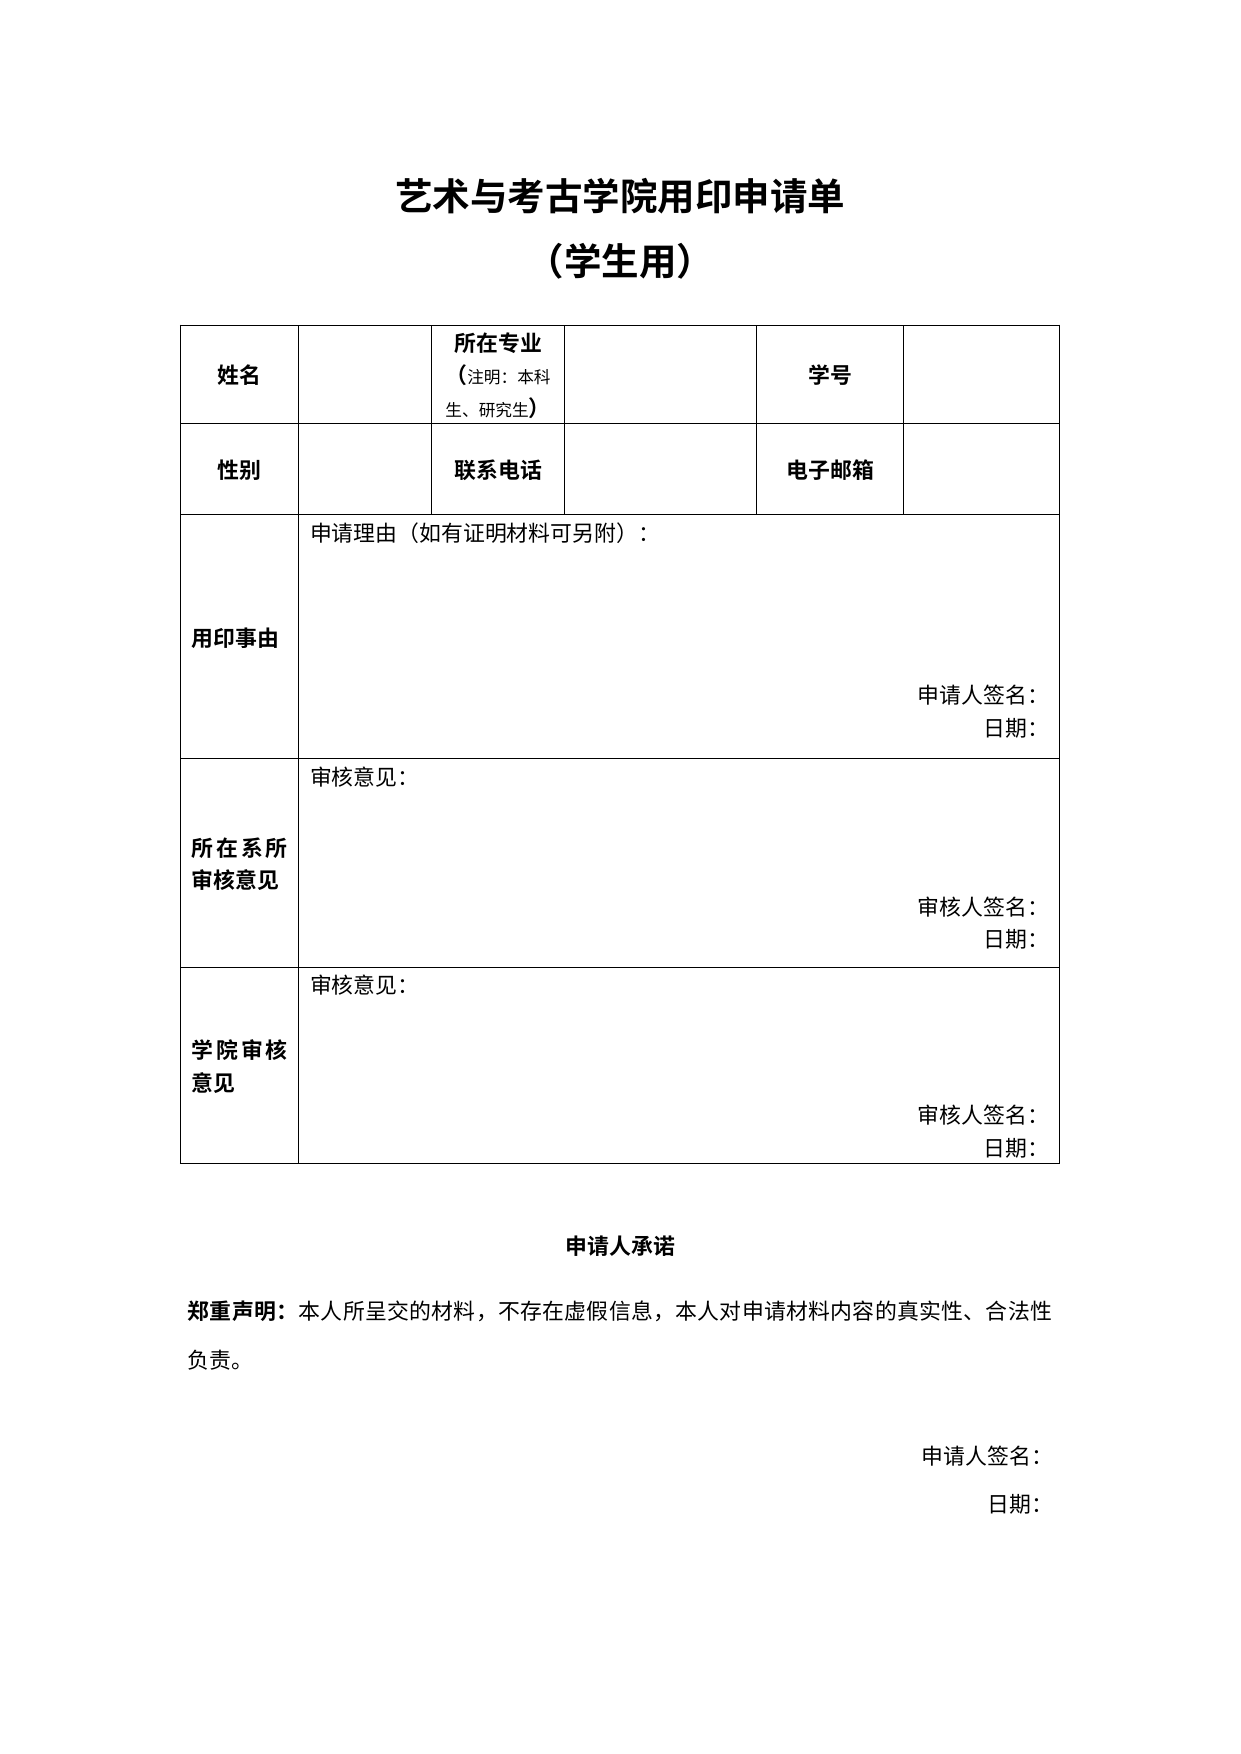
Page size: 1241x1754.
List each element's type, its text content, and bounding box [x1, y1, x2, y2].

text （学生用） [187, 227, 1053, 292]
table_header [299, 326, 431, 423]
text 艺术与考古学院用印申请单 [187, 162, 1053, 227]
table_header [565, 326, 756, 423]
table_cell [565, 424, 756, 514]
table_cell [904, 424, 1059, 514]
table_cell 用印事由 [181, 515, 298, 758]
table_cell 审核意见： 审核人签名： 日期： [299, 968, 1059, 1163]
text 日期： [187, 1487, 1053, 1519]
table_header 学号 [757, 326, 903, 423]
table_header 所在专业（注明：本科生、研究生） [432, 326, 564, 423]
table_header 姓名 [181, 326, 298, 423]
table_cell 所在系所审核意见 [181, 759, 298, 967]
table_header [904, 326, 1059, 423]
table_cell 联系电话 [432, 424, 564, 514]
table_cell 电子邮箱 [757, 424, 903, 514]
table_cell 性别 [181, 424, 298, 514]
text 郑重声明：本人所呈交的材料，不存在虚假信息，本人对申请材料内容的真实性、合法性负责。 [187, 1294, 1053, 1375]
table_cell [299, 424, 431, 514]
text 申请人承诺 [187, 1229, 1053, 1261]
table_cell 申请理由（如有证明材料可另附）： 申请人签名： 日期： [299, 515, 1059, 758]
table_cell 学院审核意见 [181, 968, 298, 1163]
table_cell 审核意见： 审核人签名： 日期： [299, 759, 1059, 967]
text 申请人签名： [187, 1438, 1053, 1471]
